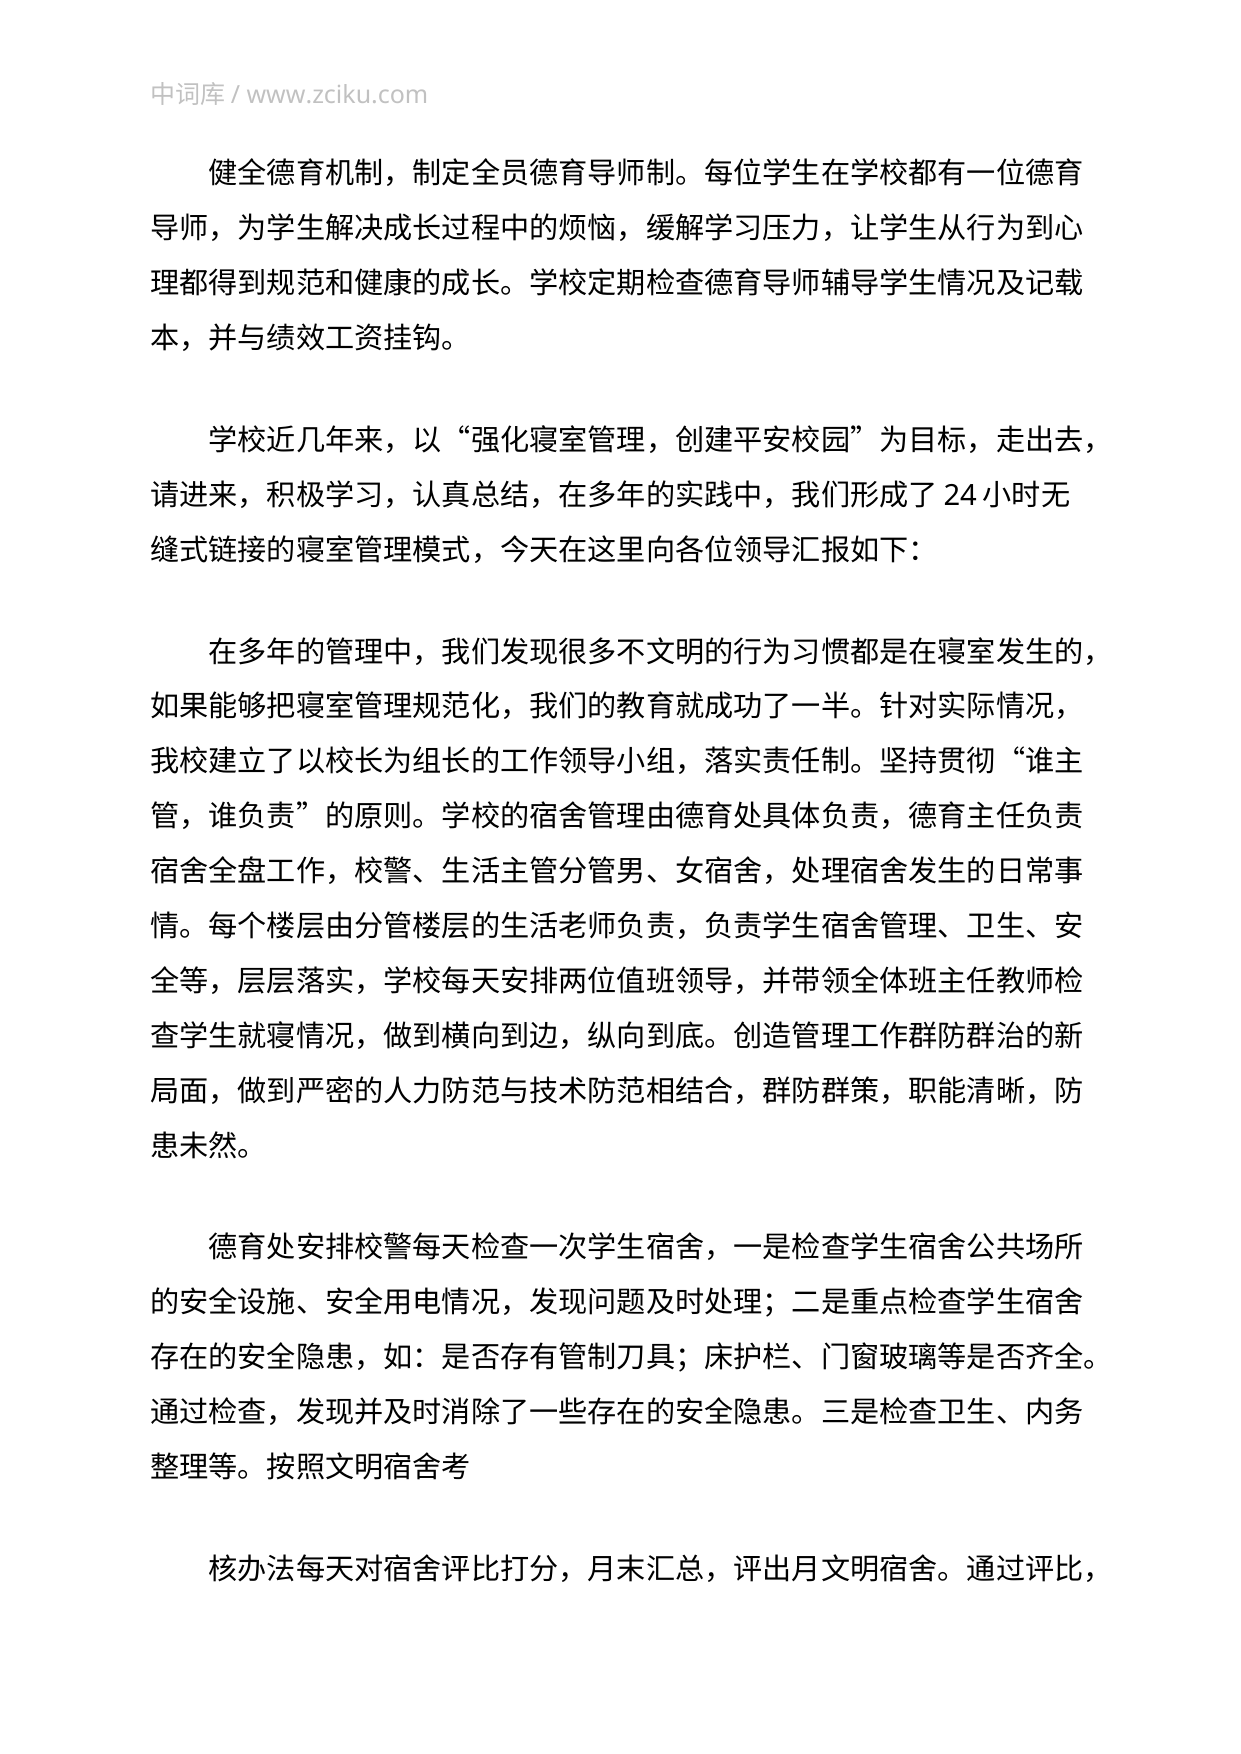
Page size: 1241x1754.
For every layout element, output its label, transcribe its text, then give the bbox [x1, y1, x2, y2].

text 健全德育机制，制定全员德育导师制。每位学生在学校都有一位德育导师，为学生解决成长过程中的烦恼，缓解学习压力，让学生从行为到心理都得到规范和健康的成长。学校定期检查德育导师辅导学生情况及记载本，并与绩效工资挂钩。 [150, 150, 1090, 357]
text 德育处安排校警每天检查一次学生宿舍，一是检查学生宿舍公共场所的安全设施、安全用电情况，发现问题及时处理；二是重点检查学生宿舍存在的安全隐患，如：是否存有管制刀具；床护栏、门窗玻璃等是否齐全。通过检查，发现并及时消除了一些存在的安全隐患。三是检查卫生、内务整理等。按照文明宿舍考 [150, 1224, 1090, 1486]
text 在多年的管理中，我们发现很多不文明的行为习惯都是在寝室发生的，如果能够把寝室管理规范化，我们的教育就成功了一半。针对实际情况，我校建立了以校长为组长的工作领导小组，落实责任制。坚持贯彻“谁主管，谁负责”的原则。学校的宿舍管理由德育处具体负责，德育主任负责宿舍全盘工作，校警、生活主管分管男、女宿舍，处理宿舍发生的日常事情。每个楼层由分管楼层的生活老师负责，负责学生宿舍管理、卫生、安全等，层层落实，学校每天安排两位值班领导，并带领全体班主任教师检查学生就寝情况，做到横向到边，纵向到底。创造管理工作群防群治的新局面，做到严密的人力防范与技术防范相结合，群防群策，职能清晰，防患未然。 [150, 628, 1090, 1164]
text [150, 1545, 1090, 1588]
text 学校近几年来，以“强化寝室管理，创建平安校园”为目标，走出去，请进来，积极学习，认真总结，在多年的实践中，我们形成了24小时无缝式链接的寝室管理模式，今天在这里向各位领导汇报如下： [150, 416, 1090, 569]
